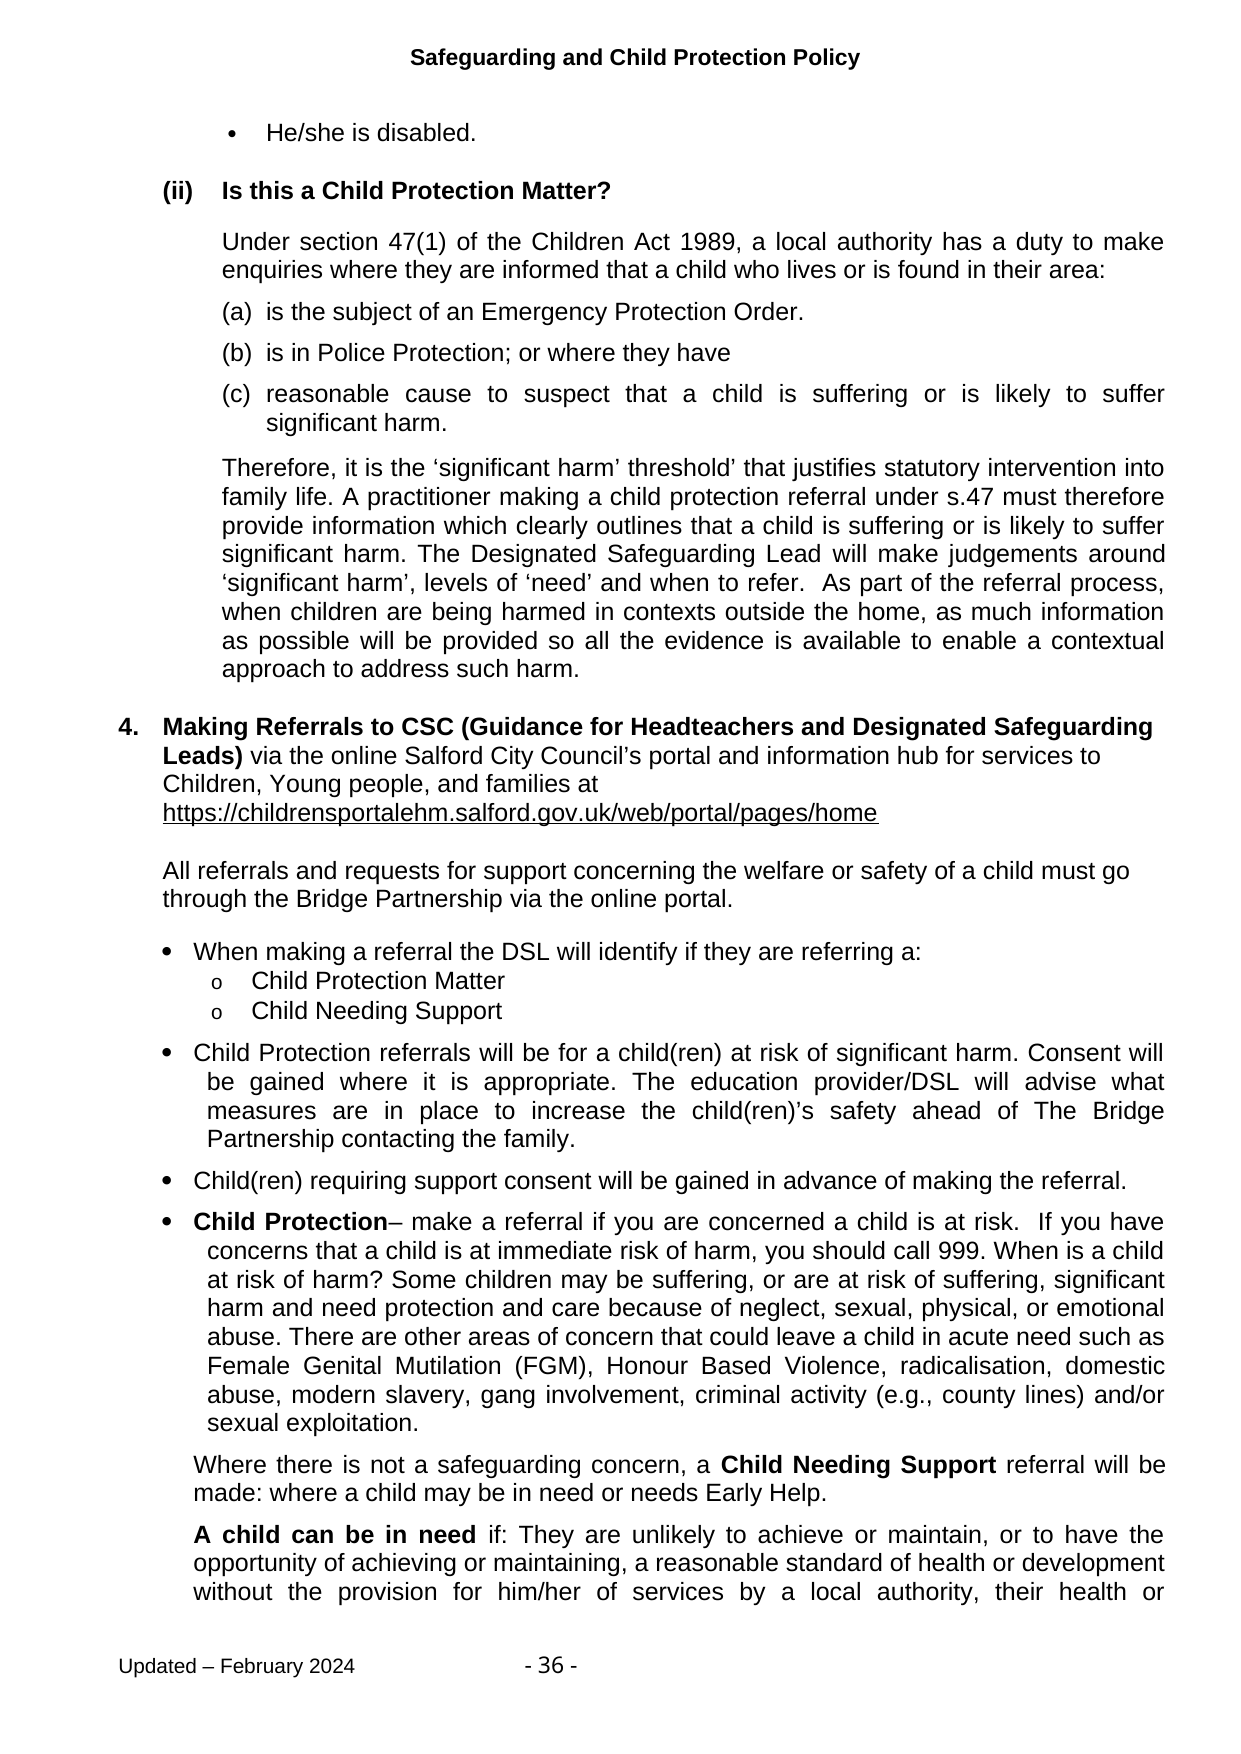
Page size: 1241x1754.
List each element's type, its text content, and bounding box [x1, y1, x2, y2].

list When making a referral the DSL will identify if they are referring a: [162, 937, 1167, 966]
list Is this a Child Protection Matter? [162, 176, 1167, 205]
text Where there is not a safeguarding concern, a Child Needing Support referral will be made: where a child may be in need or needs Early Help. [193, 1449, 1167, 1507]
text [193, 1519, 1167, 1606]
list is in Police Protection; or where they have [222, 338, 1167, 366]
list Child Protection Matter [210, 966, 1167, 996]
text Therefore, it is the ‘significant harm’ threshold’ that justifies statutory intervention into family life. A practitioner making a child protection referral under s.47 must therefore provide information which clearly outlines that a child is suffering or is likely to suffer significant harm. The Designated Safeguarding Lead will make judgements around ‘significant harm’, levels of ‘need’ and when to refer. As part of the referral process, when children are being harmed in contexts outside the home, as much information as possible will be provided so all the evidence is available to enable a contextual approach to address such harm. [222, 453, 1167, 683]
text 4. Making Referrals to CSC (Guidance for Headteachers and Designated Safeguarding Leads) via the online Salford City Council’s portal and information hub for services to Children, Young people, and families at https://childrensportalehm.salford.gov.uk/web/portal/pages/home [118, 712, 1167, 827]
list Child Needing Support [210, 996, 1167, 1026]
text Under section 47(1) of the Children Act 1989, a local authority has a duty to make enquiries where they are informed that a child who lives or is found in their area: [222, 226, 1167, 284]
list is the subject of an Emergency Protection Order. [222, 296, 1167, 325]
text All referrals and requests for support concerning the welfare or safety of a child must go through the Bridge Partnership via the online portal. [118, 856, 1167, 913]
list Child(ren) requiring support consent will be gained in advance of making the referral. [162, 1166, 1167, 1194]
list Child Protection referrals will be for a child(ren) at risk of significant harm. Consent will be gained where it is appropriate. The education provider/DSL will advise what measures are in place to increase the child(ren)’s safety ahead of The Bridge Partnership contacting the family. [162, 1038, 1167, 1153]
list Child Protection– make a referral if you are concerned a child is at risk. If you have concerns that a child is at immediate risk of harm, you should call 999. When is a child at risk of harm? Some children may be suffering, or are at risk of suffering, significant harm and need protection and care because of neglect, sexual, physical, or emotional abuse. There are other areas of concern that could leave a child in acute need such as Female Genital Mutilation (FGM), Honour Based Violence, radicalisation, domestic abuse, modern slavery, gang involvement, criminal activity (e.g., county lines) and/or sexual exploitation. [162, 1207, 1167, 1437]
list He/she is disabled. [228, 118, 1167, 147]
list reasonable cause to suspect that a child is suffering or is likely to suffer significant harm. [222, 379, 1167, 436]
